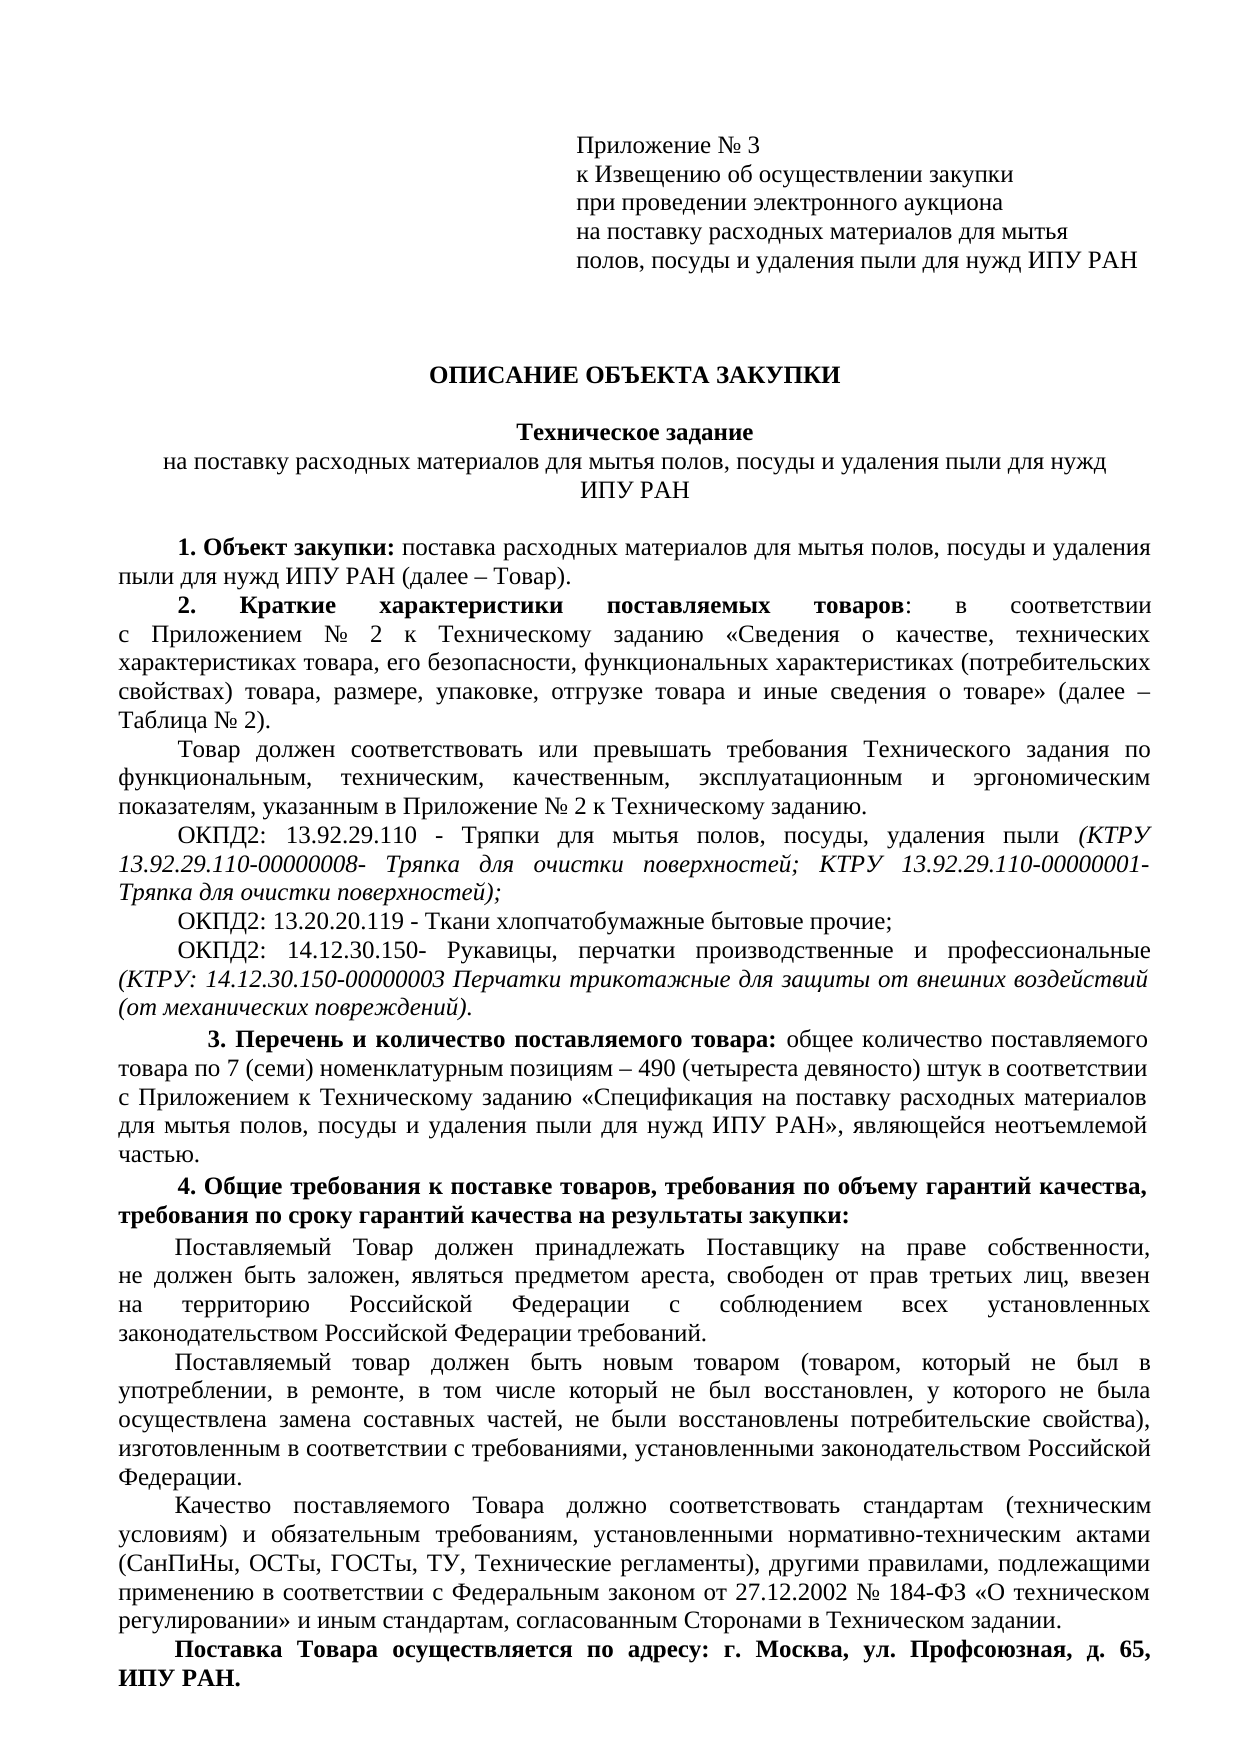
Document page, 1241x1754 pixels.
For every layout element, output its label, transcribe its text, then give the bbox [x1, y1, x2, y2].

text Качество поставляемого Товара должно соответствовать стандартам (техническим условиям) и обязательным требованиям, установленными нормативно-техническим актами (СанПиНы, ОСТы, ГОСТы, ТУ, Технические регламенты), другими правилами, подлежащими применению в соответствии с Федеральным законом от 27.12.2002 № 184-ФЗ «О техническом регулировании» и иным стандартам, согласованным Сторонами в Техническом задании. [118, 1491, 1152, 1634]
text полов, посуды и удаления пыли для нужд ИПУ РАН [118, 245, 1152, 274]
text Товар должен соответствовать или превышать требования Технического задания по функциональным, техническим, качественным, эксплуатационным и эргономическим показателям, указанным в Приложение № 2 к Техническому заданию. [118, 734, 1152, 820]
text на поставку расходных материалов для мытья [118, 216, 1152, 245]
text Техническое задание [118, 417, 1152, 446]
text 4. Общие требования к поставке товаров, требования по объему гарантий качества, требования по сроку гарантий качества на результаты закупки: [118, 1171, 1148, 1229]
text ОКПД2: 14.12.30.150- Рукавицы, перчатки производственные и профессиональные (КТРУ: 14.12.30.150-00000003 Перчатки трикотажные для защиты от внешних воздействий (от механических повреждений). [118, 935, 1152, 1021]
text ОКПД2: 13.92.29.110 - Тряпки для мытья полов, посуды, удаления пыли (КТРУ 13.92.29.110-00000008- Тряпка для очистки поверхностей; КТРУ 13.92.29.110-00000001- Тряпка для очистки поверхностей); [118, 820, 1152, 906]
text на поставку расходных материалов для мытья полов, посуды и удаления пыли для нужд [118, 446, 1152, 475]
text ОПИСАНИЕ ОБЪЕКТА ЗАКУПКИ [118, 360, 1152, 389]
text 2. Краткие характеристики поставляемых товаров: в соответствии с Приложением № 2 к Техническому заданию «Сведения о качестве, технических характеристиках товара, его безопасности, функциональных характеристиках (потребительских свойствах) товара, размере, упаковке, отгрузке товара и иные сведения о товаре» (далее – Таблица № 2). [118, 590, 1152, 734]
text Поставляемый Товар должен принадлежать Поставщику на праве собственности, не должен быть заложен, являться предметом ареста, свободен от прав третьих лиц, ввезен на территорию Российской Федерации с соблюдением всех установленных законодательством Российской Федерации требований. [118, 1232, 1152, 1347]
text ИПУ РАН [118, 475, 1152, 504]
text Приложение № 3 [118, 130, 1152, 159]
text к Извещению об осуществлении закупки [118, 159, 1152, 187]
text 1. Объект закупки: поставка расходных материалов для мытья полов, посуды и удаления пыли для нужд ИПУ РАН (далее – Товар). [118, 532, 1152, 590]
text 3. Перечень и количество поставляемого товара: общее количество поставляемого товара по 7 (семи) номенклатурным позициям – 490 (четыреста девяносто) штук в соответствии с Приложением к Техническому заданию «Спецификация на поставку расходных материалов для мытья полов, посуды и удаления пыли для нужд ИПУ РАН», являющейся неотъемлемой частью. [118, 1024, 1148, 1168]
text Поставка Товара осуществляется по адресу: г. Москва, ул. Профсоюзная, д. 65, ИПУ РАН. [118, 1634, 1152, 1692]
text Поставляемый товар должен быть новым товаром (товаром, который не был в употреблении, в ремонте, в том числе который не был восстановлен, у которого не была осуществлена замена составных частей, не были восстановлены потребительские свойства), изготовленным в соответствии с требованиями, установленными законодательством Российской Федерации. [118, 1347, 1152, 1491]
text ОКПД2: 13.20.20.119 - Ткани хлопчатобумажные бытовые прочие; [118, 906, 1152, 935]
text при проведении электронного аукциона [118, 187, 1152, 216]
